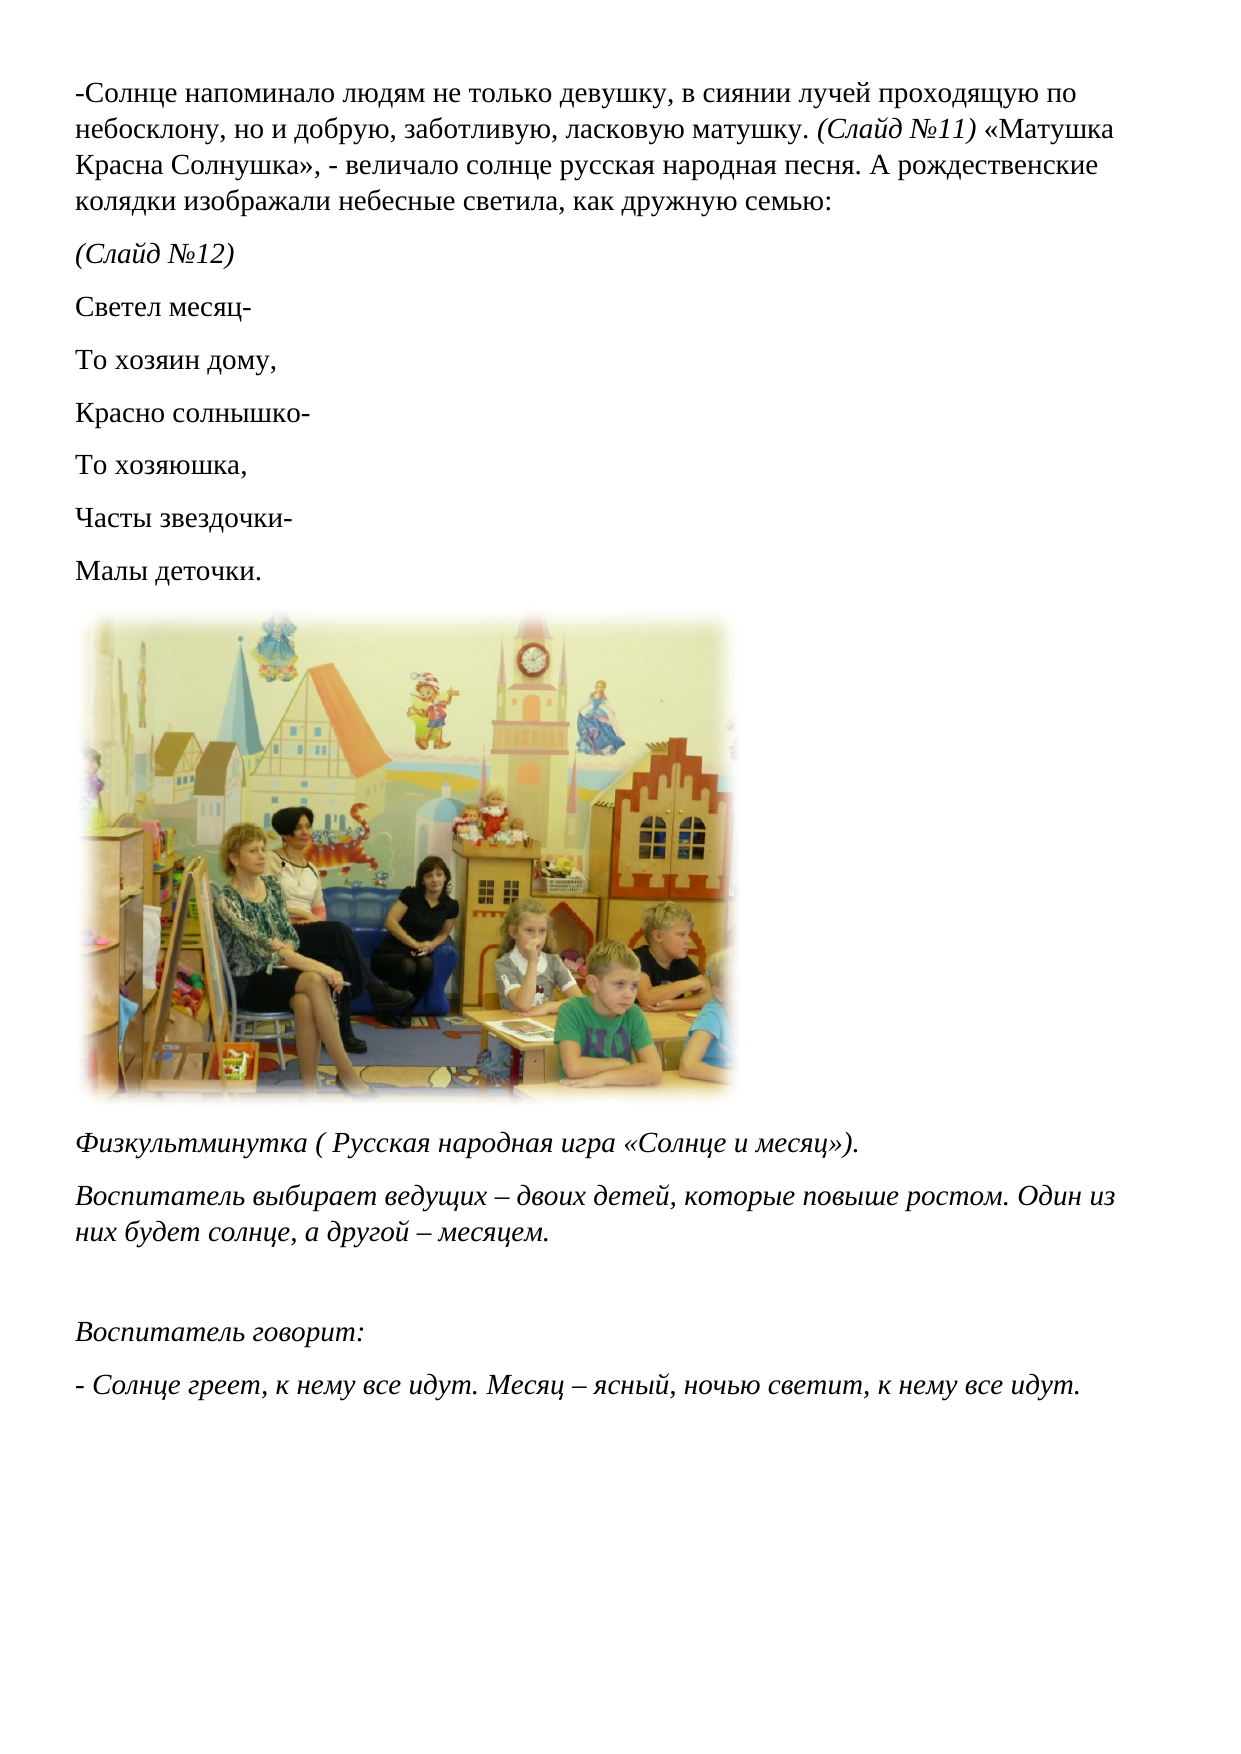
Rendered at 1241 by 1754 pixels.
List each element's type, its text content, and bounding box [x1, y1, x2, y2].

text (Слайд №12) [75, 236, 1165, 270]
text Светел месяц- [75, 289, 1165, 323]
text -Солнце напоминало людям не только девушку, в сиянии лучей проходящую по небосклону, но и добрую, заботливую, ласковую матушку. (Слайд №11) «Матушка Красна Солнушка», - величало солнце русская народная песня. А рождественские колядки изображали небесные светила, как дружную семью: [75, 75, 1165, 217]
text То хозяюшка, [75, 447, 1165, 481]
text - Солнце греет, к нему все идут. Месяц – ясный, ночью светит, к нему все идут. [75, 1367, 1165, 1400]
text Красно солнышко- [75, 395, 1165, 428]
text То хозяин дому, [75, 342, 1165, 375]
text Малы деточки. [75, 553, 1165, 587]
text Воспитатель говорит: [75, 1314, 1165, 1348]
text Часты звездочки- [75, 500, 1165, 534]
text Физкультминутка ( Русская народная игра «Солнце и месяц»). [75, 1125, 1165, 1159]
text Воспитатель выбирает ведущих – двоих детей, которые повыше ростом. Один из них будет солнце, а другой – месяцем. [75, 1178, 1165, 1248]
picture [105, 635, 713, 1078]
